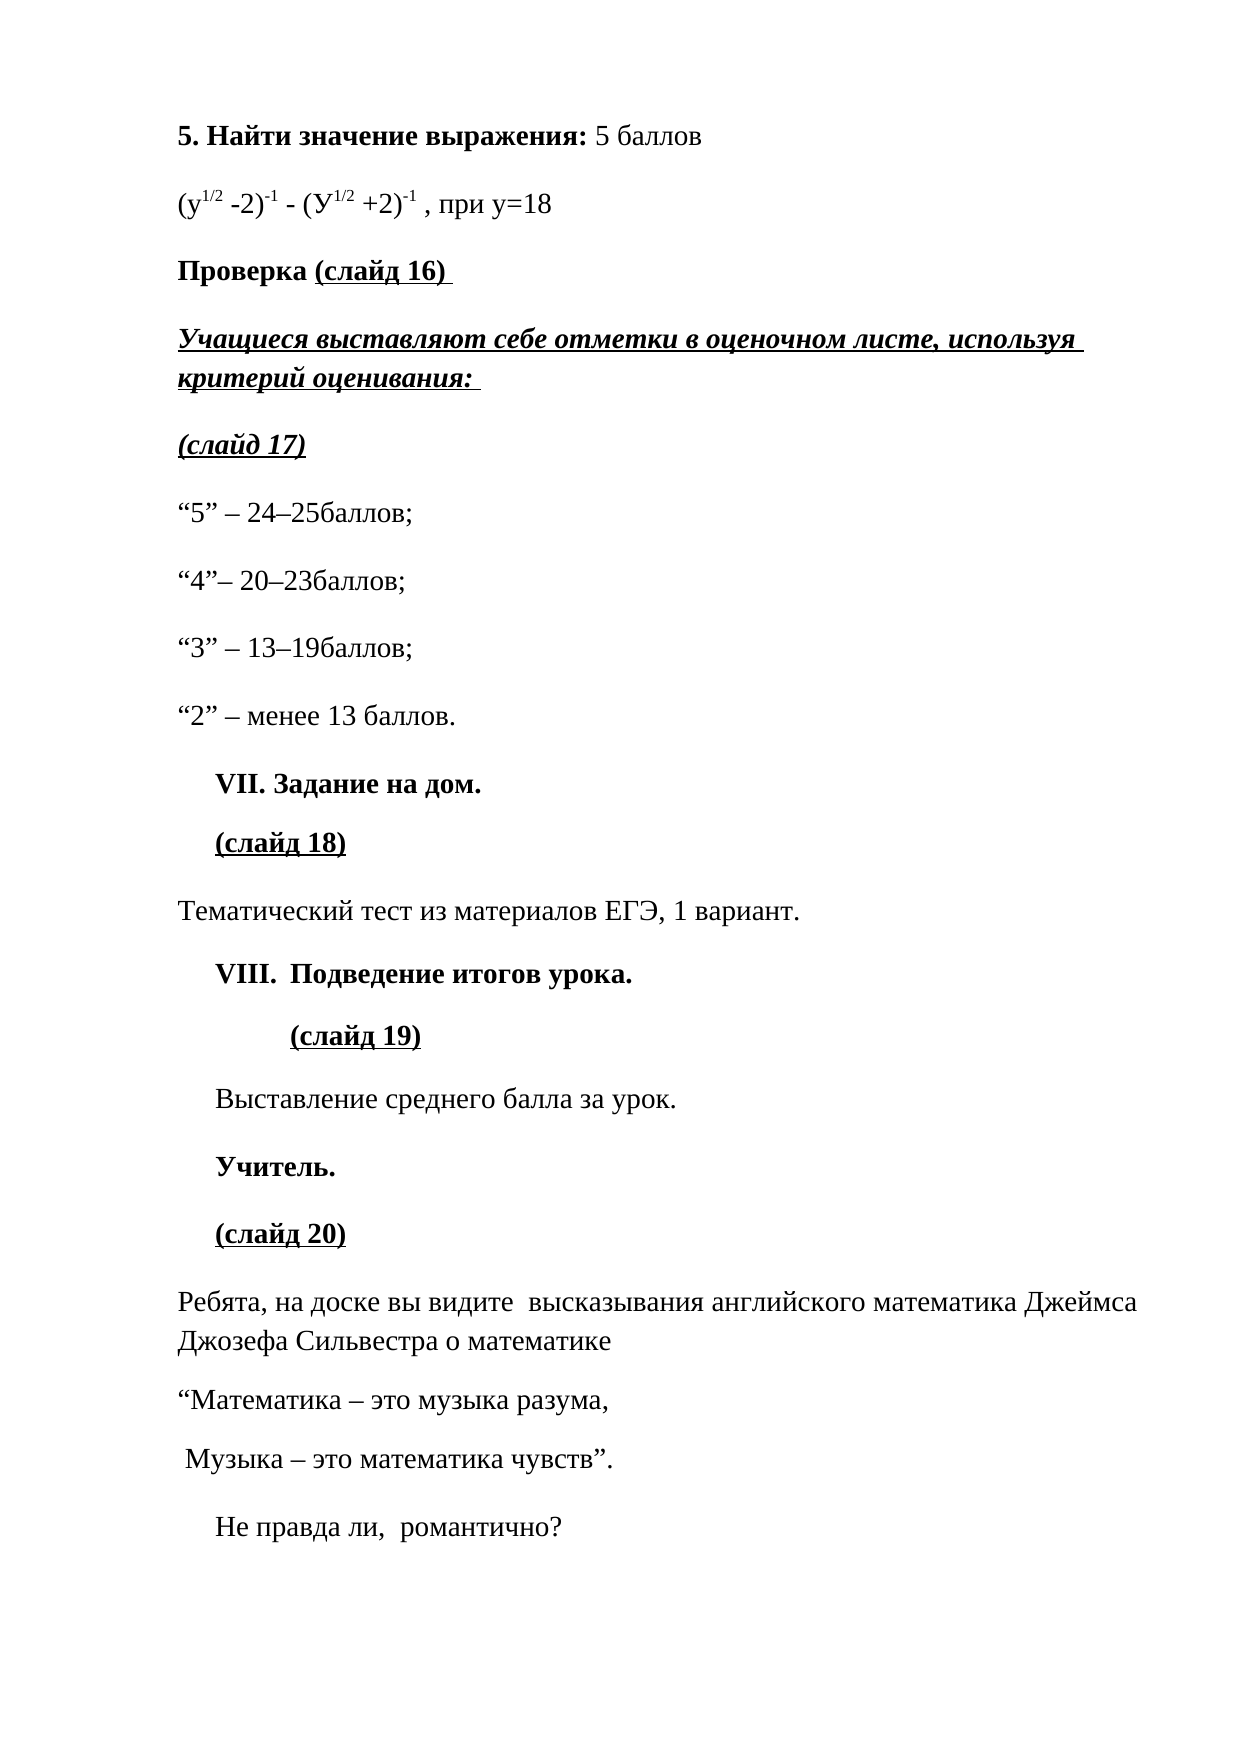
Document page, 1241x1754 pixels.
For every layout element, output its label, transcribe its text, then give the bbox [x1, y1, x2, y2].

text 5. Найти значение выражения: 5 баллов [177, 118, 1152, 152]
text Учащиеся выставляют себе отметки в оценочном листе, используя критерий оценивания: [177, 321, 1152, 393]
text Выставление среднего балла за урок. [215, 1081, 1152, 1115]
text Музыка – это математика чувств”. [177, 1442, 1152, 1475]
text “ – 24–25баллов; [177, 495, 1152, 529]
text (слайд 20) [215, 1217, 1152, 1250]
text “4”– 20–23баллов; [177, 563, 1152, 596]
text Учитель. [215, 1149, 1152, 1182]
text Не правда ли, романтично? [215, 1509, 1152, 1543]
list Подведение итогов урока. [215, 956, 1152, 989]
text (слайд 18) [215, 825, 1152, 859]
text (слайд 17) [177, 427, 1152, 461]
text (у1/2 -2)-1 - (У1/2 +2)-1 , при у=18 [177, 186, 1152, 219]
text Проверка (слайд 16) [177, 253, 1152, 287]
text “Математика – это музыка разума, [177, 1382, 1152, 1416]
text (слайд 19) [290, 1018, 1152, 1052]
text “ – 13–19баллов; [177, 631, 1152, 664]
text “ – менее 13 баллов. [177, 698, 1152, 732]
text Тематический тест из материалов ЕГЭ, 1 вариант. [177, 893, 1152, 927]
text Ребята, на доске вы видите высказывания английского математика Джеймса Джозефа Сильвестра о математике [177, 1284, 1152, 1356]
text VII. Задание на дом. [215, 766, 1152, 799]
